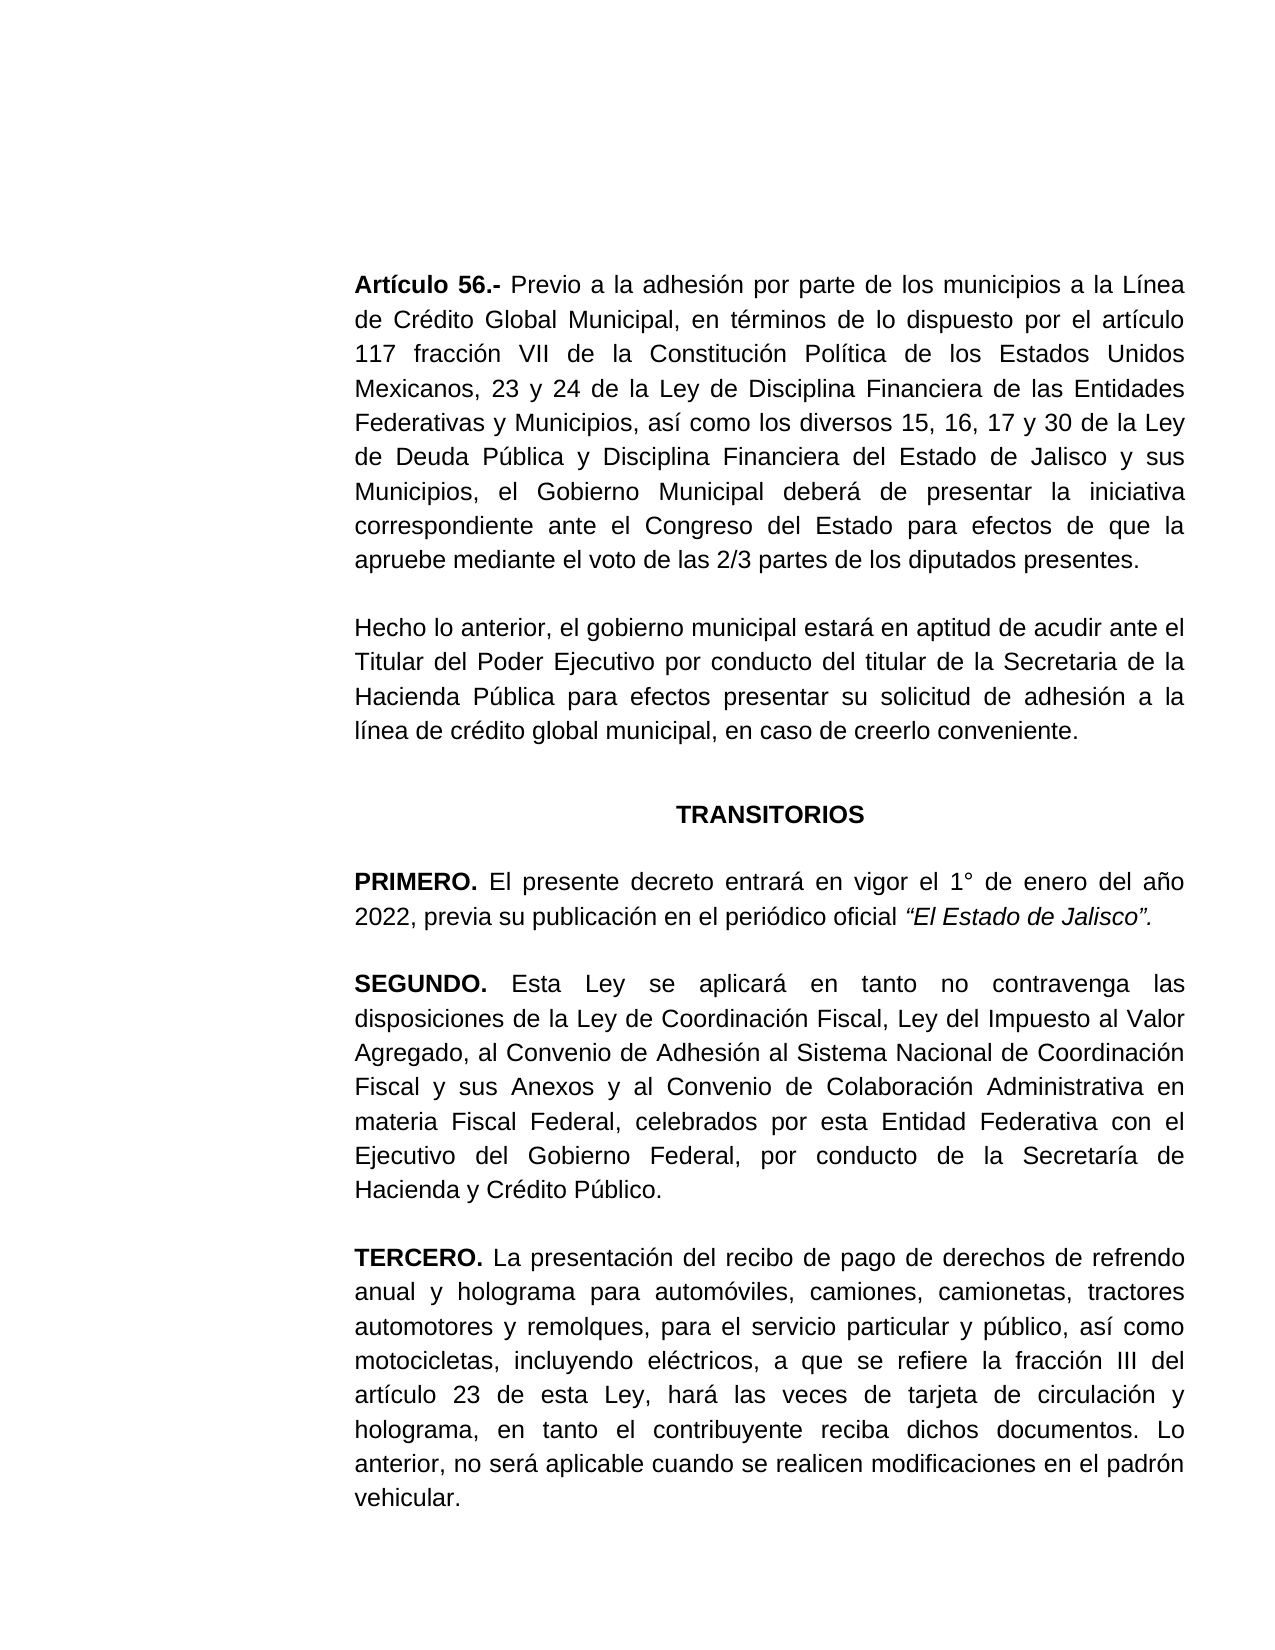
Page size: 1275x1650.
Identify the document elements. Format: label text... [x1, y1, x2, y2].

text PRIMERO. El presente decreto entrará en vigor el 1° de enero del año 2022, previa su publicación en el periódico oficial “El Estado de Jalisco”. [354, 866, 1186, 931]
text Artículo 56.- Previo a la adhesión por parte de los municipios a la Línea de Crédito Global Municipal, en términos de lo dispuesto por el artículo 117 fracción VII de la Constitución Política de los Estados Unidos Mexicanos, 23 y 24 de la Ley de Disciplina Financiera de las Entidades Federativas y Municipios, así como los diversos 15, 16, 17 y 30 de la Ley de Deuda Pública y Disciplina Financiera del Estado de Jalisco y sus Municipios, el Gobierno Municipal deberá de presentar la iniciativa correspondiente ante el Congreso del Estado para efectos de que la apruebe mediante el voto de las 2/3 partes de los diputados presentes. [354, 269, 1186, 574]
text Hecho lo anterior, el gobierno municipal estará en aptitud de acudir ante el Titular del Poder Ejecutivo por conducto del titular de la Secretaria de la Hacienda Pública para efectos presentar su solicitud de adhesión a la línea de crédito global municipal, en caso de creerlo conveniente. [354, 612, 1186, 745]
text TRANSITORIOS [354, 799, 1186, 829]
text SEGUNDO. Esta Ley se aplicará en tanto no contravenga las disposiciones de la Ley de Coordinación Fiscal, Ley del Impuesto al Valor Agregado, al Convenio de Adhesión al Sistema Nacional de Coordinación Fiscal y sus Anexos y al Convenio de Colaboración Administrativa en materia Fiscal Federal, celebrados por esta Entidad Federativa con el Ejecutivo del Gobierno Federal, por conducto de la Secretaría de Hacienda y Crédito Público. [354, 968, 1186, 1204]
text TERCERO. La presentación del recibo de pago de derechos de refrendo anual y holograma para automóviles, camiones, camionetas, tractores automotores y remolques, para el servicio particular y público, así como motocicletas, incluyendo eléctricos, a que se refiere la fracción III del artículo 23 de esta Ley, hará las veces de tarjeta de circulación y holograma, en tanto el contribuyente reciba dichos documentos. Lo anterior, no será aplicable cuando se realicen modificaciones en el padrón vehicular. [354, 1242, 1186, 1512]
